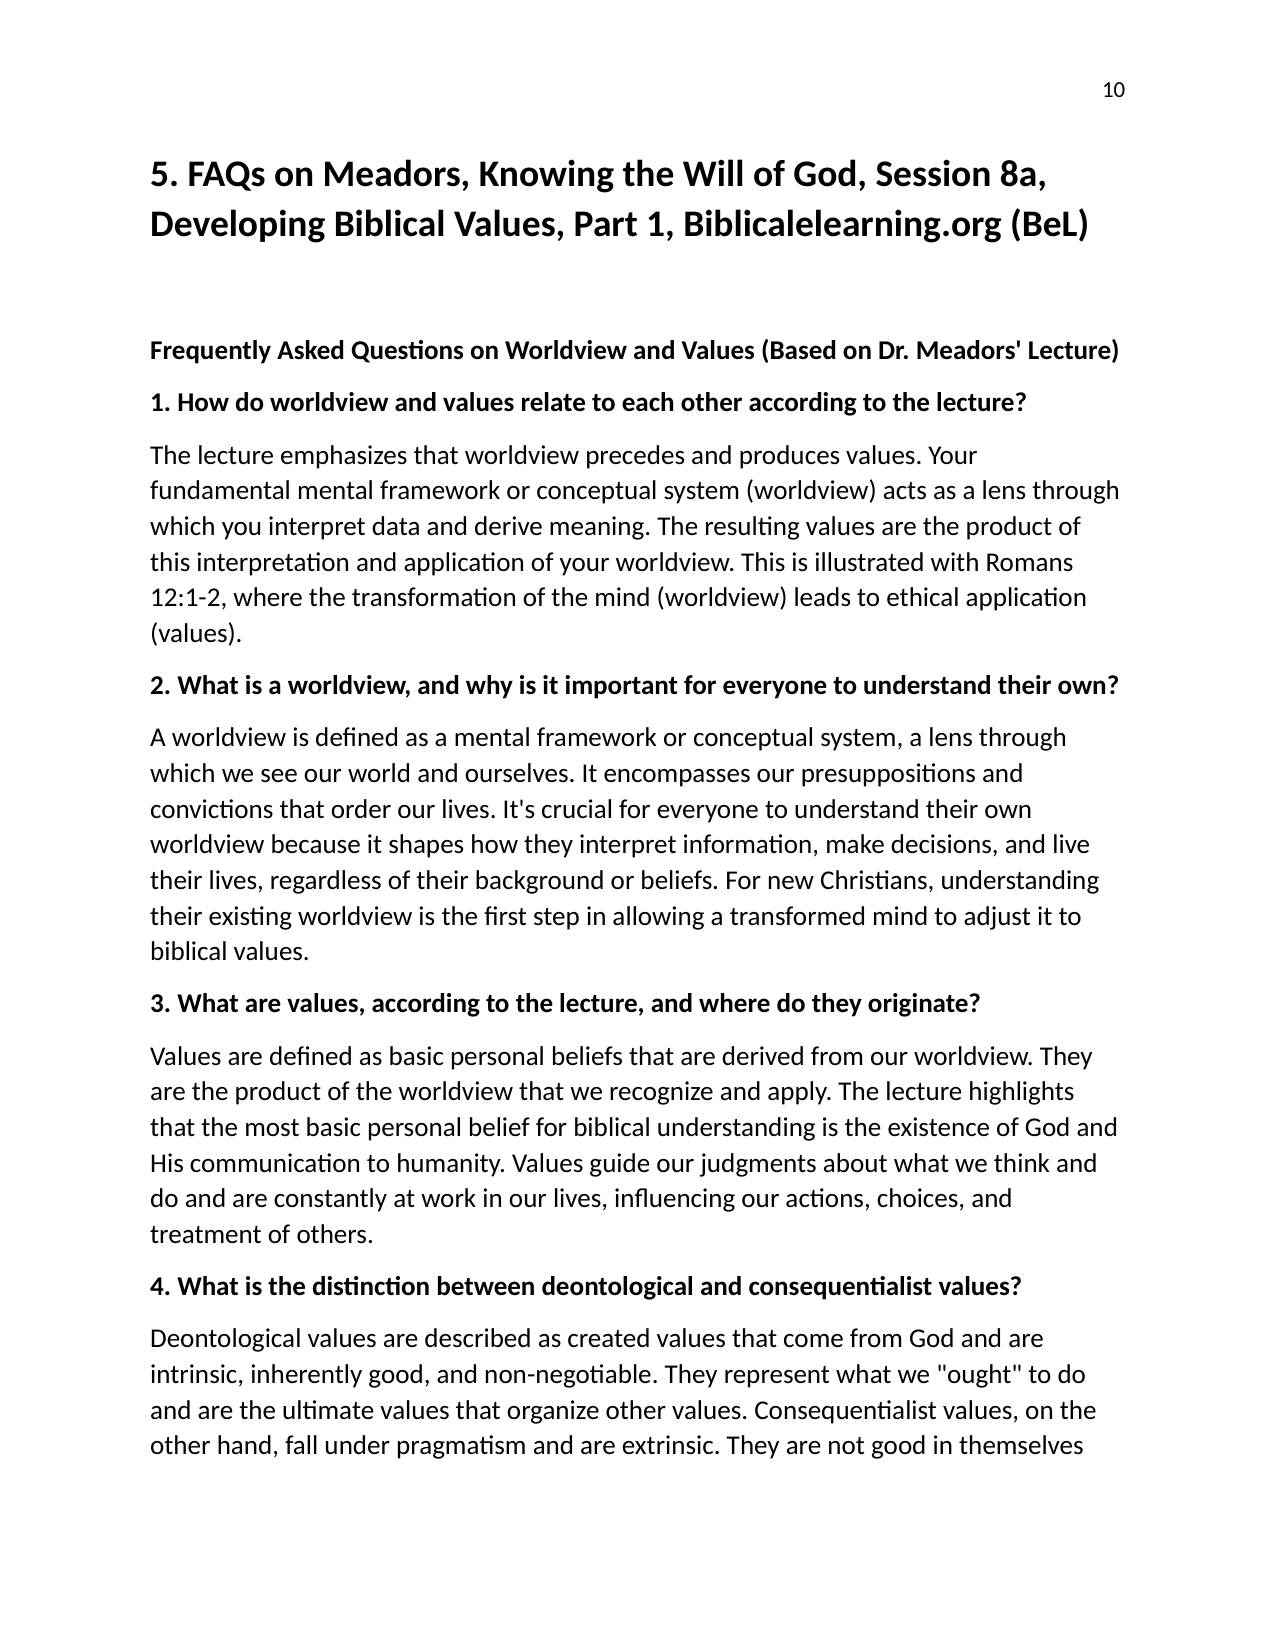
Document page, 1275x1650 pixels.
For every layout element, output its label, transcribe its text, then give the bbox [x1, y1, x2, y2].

text Frequently Asked Questions on Worldview and Values (Based on Dr. Meadors' Lecture) [150, 333, 1125, 366]
text 5. FAQs on Meadors, Knowing the Will of God, Session 8a, Developing Biblical Values, Part 1, Biblicalelearning.org (BeL) Top of Form [150, 150, 1125, 314]
text 4. What is the distinction between deontological and consequentialist values? [150, 1269, 1125, 1302]
text A worldview is defined as a mental framework or conceptual system, a lens through which we see our world and ourselves. It encompasses our presuppositions and convictions that order our lives. It's crucial for everyone to understand their own worldview because it shapes how they interpret information, make decisions, and live their lives, regardless of their background or beliefs. For new Christians, understanding their existing worldview is the first step in allowing a transformed mind to adjust it to biblical values. [150, 721, 1125, 967]
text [150, 1322, 1125, 1461]
text 2. What is a worldview, and why is it important for everyone to understand their own? [150, 668, 1125, 701]
text Values are defined as basic personal beliefs that are derived from our worldview. They are the product of the worldview that we recognize and apply. The lecture highlights that the most basic personal belief for biblical understanding is the existence of God and His communication to humanity. Values guide our judgments about what we think and do and are constantly at work in our lives, influencing our actions, choices, and treatment of others. [150, 1039, 1125, 1250]
text 3. What are values, according to the lecture, and where do they originate? [150, 987, 1125, 1019]
text 1. How do worldview and values relate to each other according to the lecture? [150, 386, 1125, 418]
text The lecture emphasizes that worldview precedes and produces values. Your fundamental mental framework or conceptual system (worldview) acts as a lens through which you interpret data and derive meaning. The resulting values are the product of this interpretation and application of your worldview. This is illustrated with Romans 12:1-2, where the transformation of the mind (worldview) leads to ethical application (values). [150, 438, 1125, 649]
